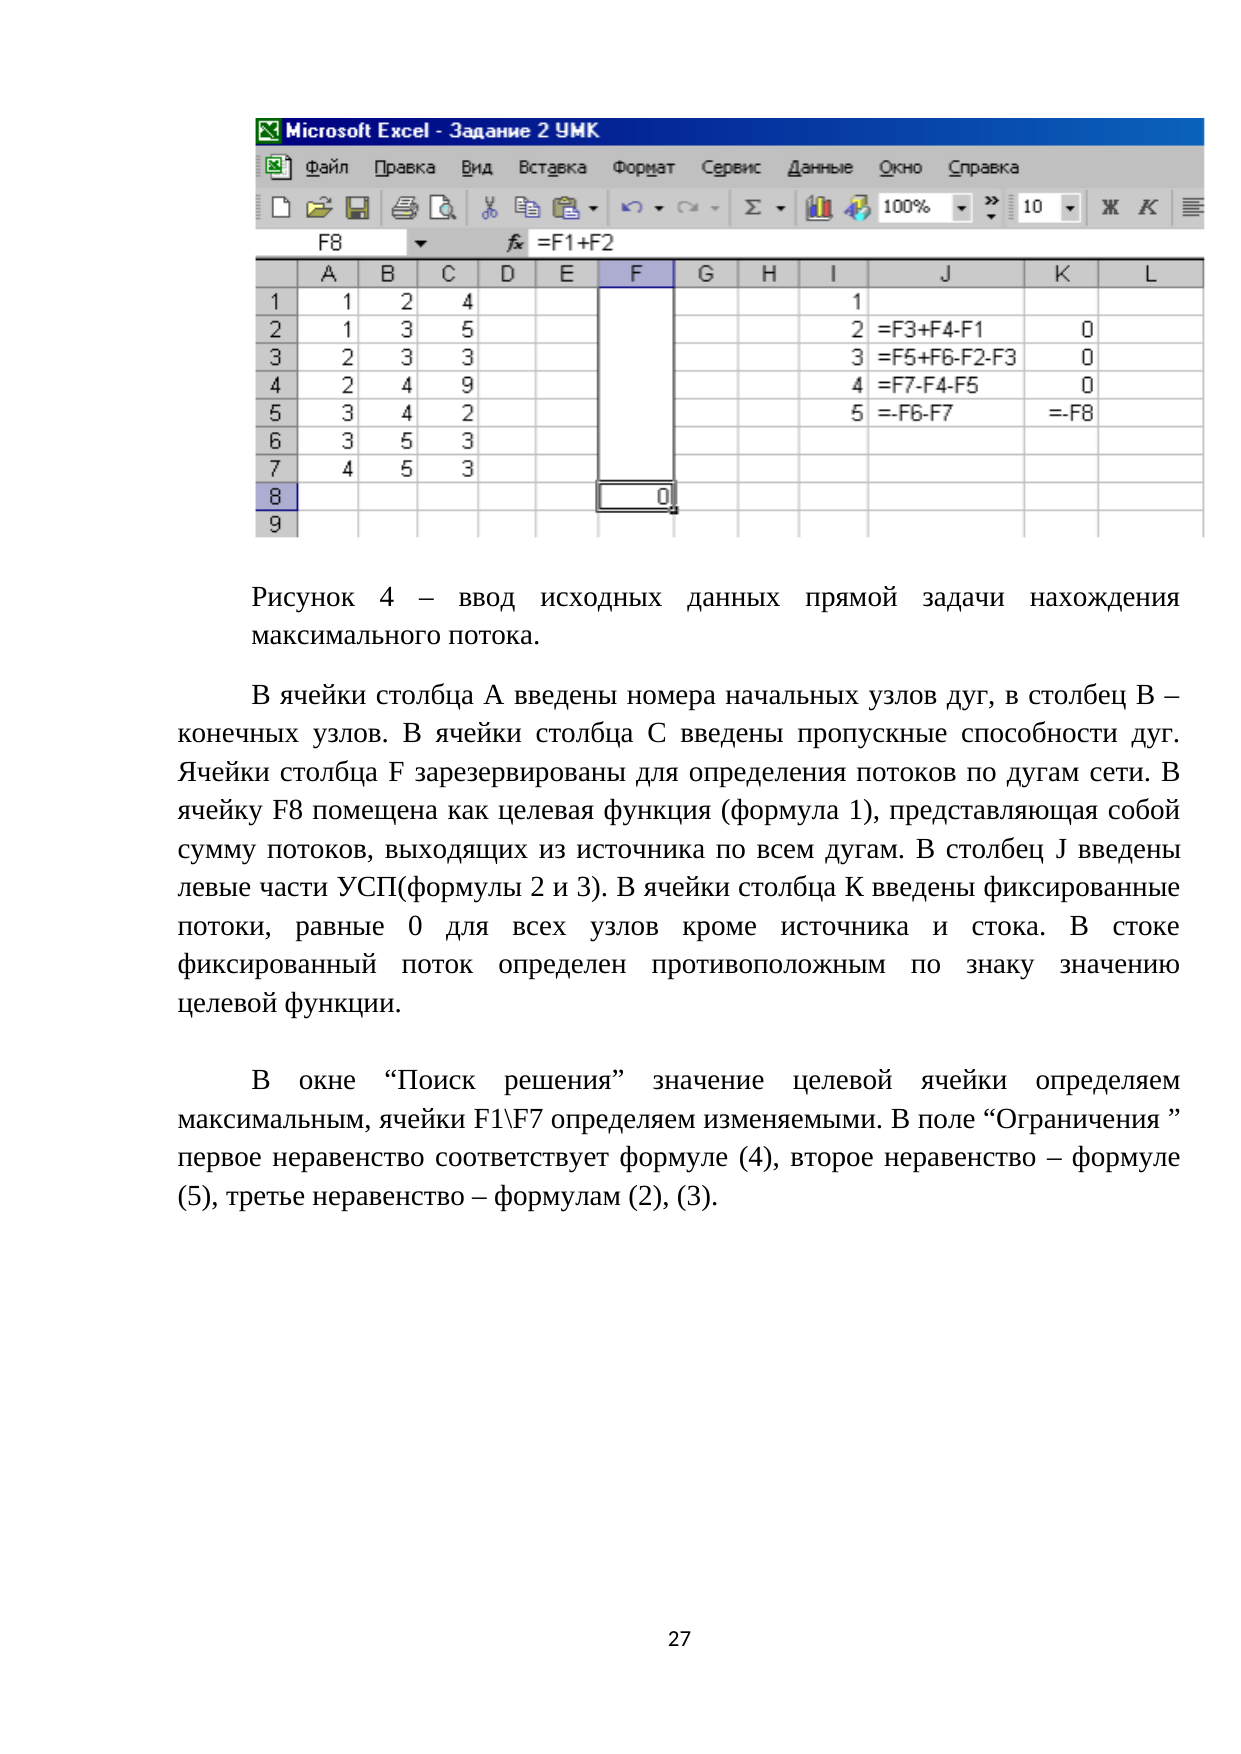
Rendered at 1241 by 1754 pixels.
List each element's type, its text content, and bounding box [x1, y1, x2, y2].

text Рисунок 4 – ввод исходных данных прямой задачи нахождения максимального потока. [251, 579, 1181, 651]
list В ячейки столбца А введены номера начальных узлов дуг, в столбец В – конечных узлов. В ячейки столбца С введены пропускные способности дуг. Ячейки столбца F зарезервированы для определения потоков по дугам сети. В ячейку F8 помещена как целевая функция (формула 1), представляющая собой сумму потоков, выходящих из источника по всем дугам. В столбец J введены левые части УСП(формулы 2 и 3). В ячейки столбца К введены фиксированные потоки, равные 0 для всех узлов кроме источника и стока. В стоке фиксированный поток определен противоположным по знаку значению целевой функции. [177, 677, 1181, 1019]
picture [251, 118, 1216, 554]
list В окне “Поиск решения” значение целевой ячейки определяем максимальным, ячейки F1\F7 определяем изменяемыми. В поле “Ограничения ” первое неравенство соответствует формуле (4), второе неравенство – формуле (5), третье неравенство – формулам (2), (3). [177, 1062, 1181, 1211]
